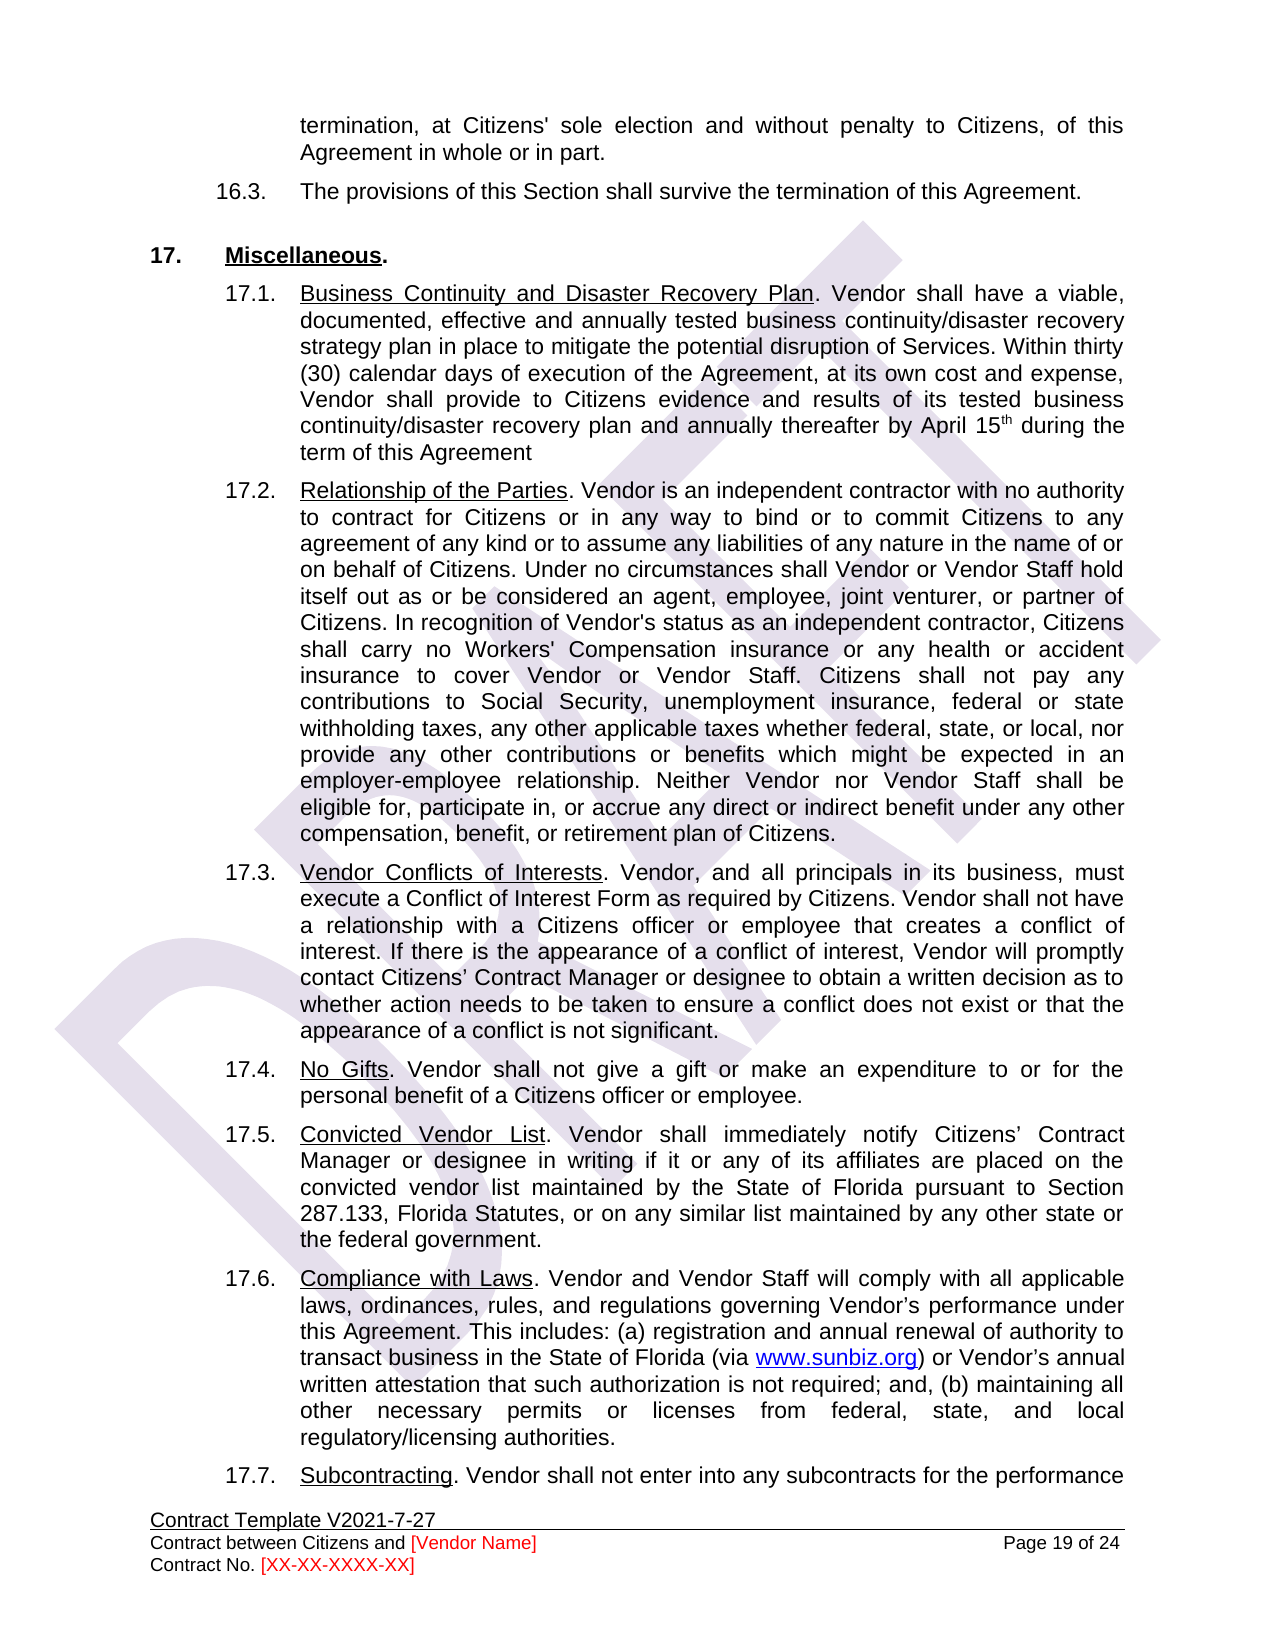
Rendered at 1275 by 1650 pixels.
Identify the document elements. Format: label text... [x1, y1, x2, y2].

subtitle Compliance with Laws. Vendor and Vendor Staff will comply with all applicable laws, ordinances, rules, and regulations governing Vendor’s performance under this Agreement. This includes: (a) registration and annual renewal of authority to transact business in the State of Florida (via www.sunbiz.org) or Vendor’s annual written attestation that such authorization is not required; and, (b) maintaining all other necessary permits or licenses from federal, state, and local regulatory/licensing authorities. [225, 1265, 1125, 1450]
subtitle No Gifts. Vendor shall not give a gift or make an expenditure to or for the personal benefit of a Citizens officer or employee. [225, 1056, 1125, 1108]
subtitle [225, 1462, 1125, 1489]
subtitle The provisions of this Section shall survive the termination of this Agreement. [216, 178, 1125, 204]
subtitle Convicted Vendor List. Vendor shall immediately notify Citizens’ Contract Manager or designee in writing if it or any of its affiliates are placed on the convicted vendor list maintained by the State of Florida pursuant to Section 287.133, Florida Statutes, or on any similar list maintained by any other state or the federal government. [225, 1121, 1125, 1253]
subtitle Miscellaneous. [150, 242, 1125, 268]
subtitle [225, 112, 1125, 165]
subtitle Business Continuity and Disaster Recovery Plan. Vendor shall have a viable, documented, effective and annually tested business continuity/disaster recovery strategy plan in place to mitigate the potential disruption of Services. Within thirty (30) calendar days of execution of the Agreement, at its own cost and expense, Vendor shall provide to Citizens evidence and results of its tested business continuity/disaster recovery plan and annually thereafter by April 15th during the term of this Agreement [225, 280, 1125, 465]
subtitle Relationship of the Parties. Vendor is an independent contractor with no authority to contract for Citizens or in any way to bind or to commit Citizens to any agreement of any kind or to assume any liabilities of any nature in the name of or on behalf of Citizens. Under no circumstances shall Vendor or Vendor Staff hold itself out as or be considered an agent, employee, joint venturer, or partner of Citizens. In recognition of Vendor's status as an independent contractor, Citizens shall carry no Workers' Compensation insurance or any health or accident insurance to cover Vendor or Vendor Staff. Citizens shall not pay any contributions to Social Security, unemployment insurance, federal or state withholding taxes, any other applicable taxes whether federal, state, or local, nor provide any other contributions or benefits which might be expected in an employer-employee relationship. Neither Vendor nor Vendor Staff shall be eligible for, participate in, or accrue any direct or indirect benefit under any other compensation, benefit, or retirement plan of Citizens. [225, 477, 1125, 846]
subtitle Vendor Conflicts of Interests. Vendor, and all principals in its business, must execute a Conflict of Interest Form as required by Citizens. Vendor shall not have a relationship with a Citizens officer or employee that creates a conflict of interest. If there is the appearance of a conflict of interest, Vendor will promptly contact Citizens’ Contract Manager or designee to obtain a written decision as to whether action needs to be taken to ensure a conflict does not exist or that the appearance of a conflict is not significant. [225, 859, 1125, 1043]
